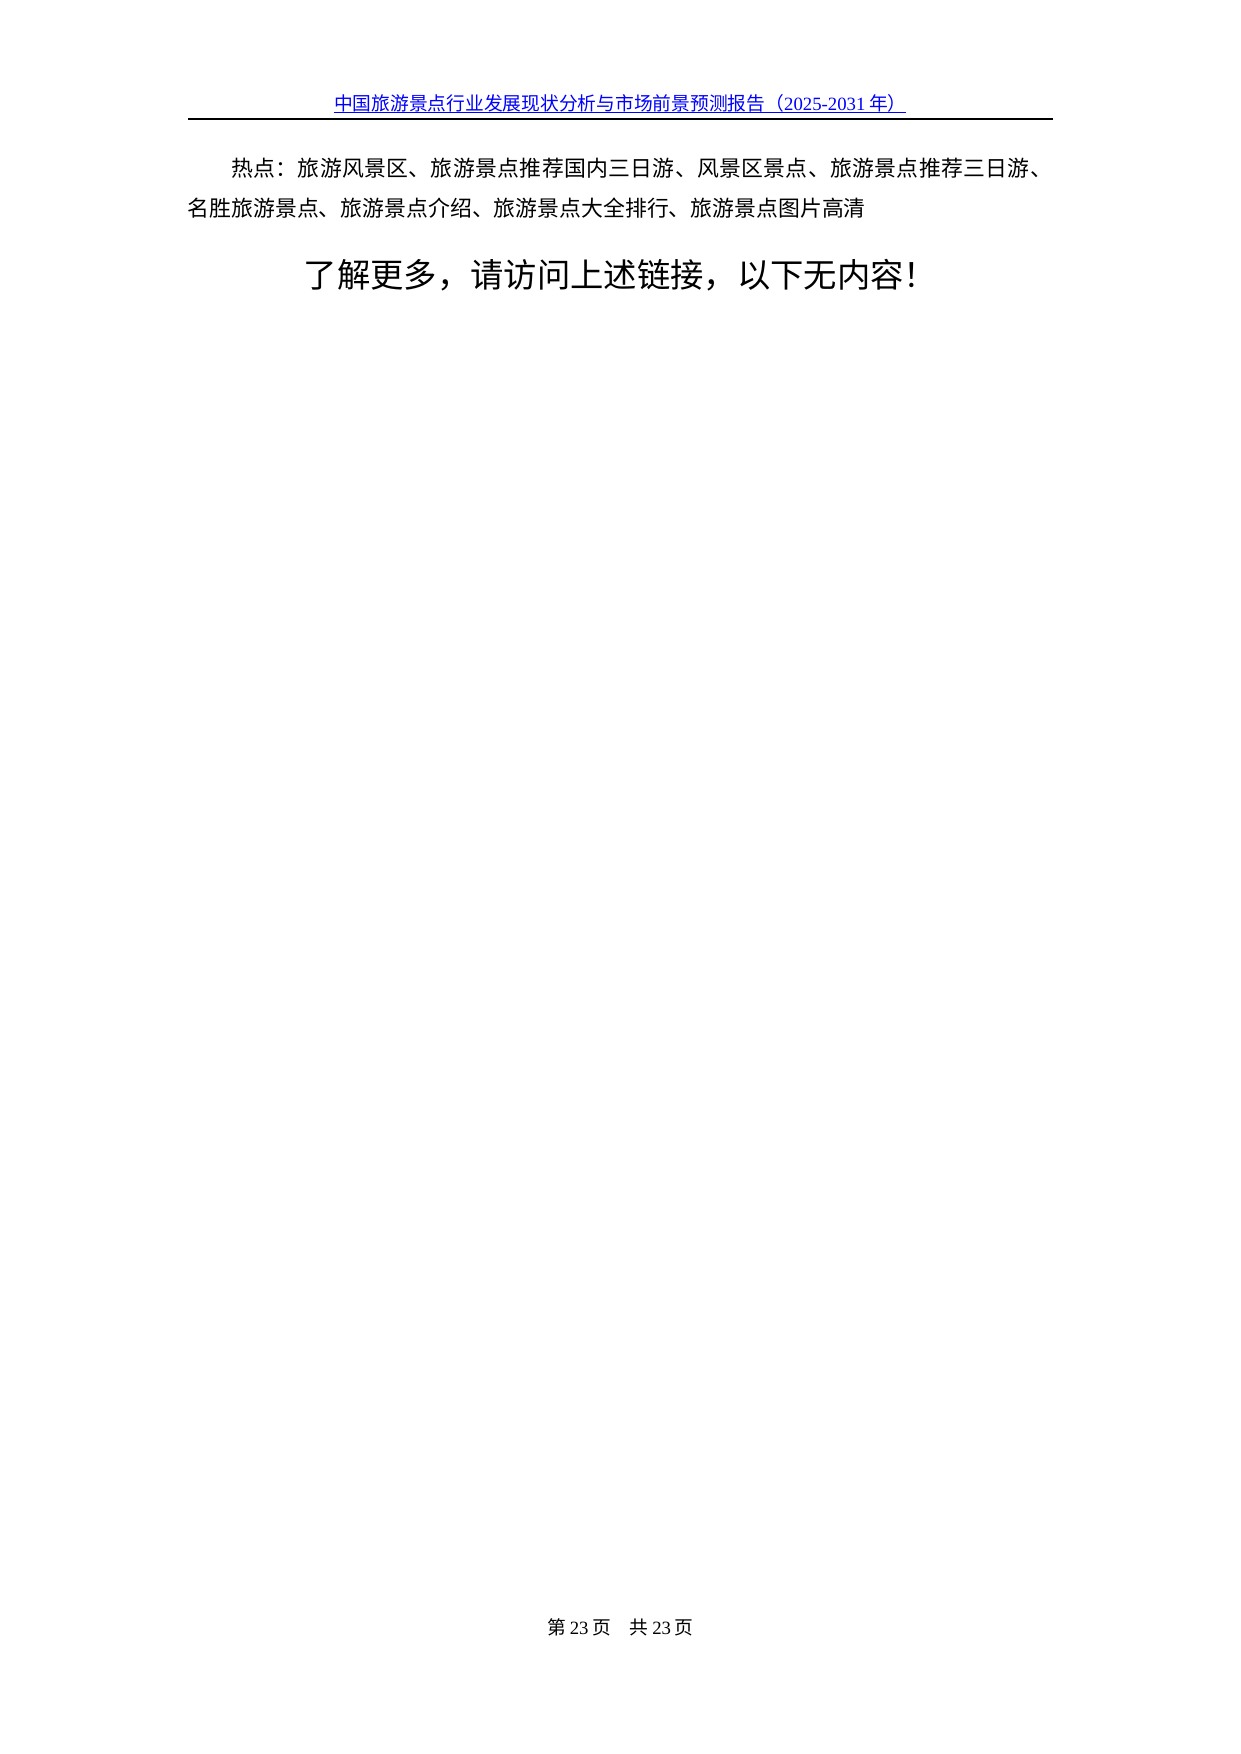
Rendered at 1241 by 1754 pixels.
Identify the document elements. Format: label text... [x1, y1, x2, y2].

text 热点：旅游风景区、旅游景点推荐国内三日游、风景区景点、旅游景点推荐三日游、名胜旅游景点、旅游景点介绍、旅游景点大全排行、旅游景点图片高清 [187, 150, 1053, 223]
title 了解更多，请访问上述链接，以下无内容！ [187, 241, 1053, 306]
